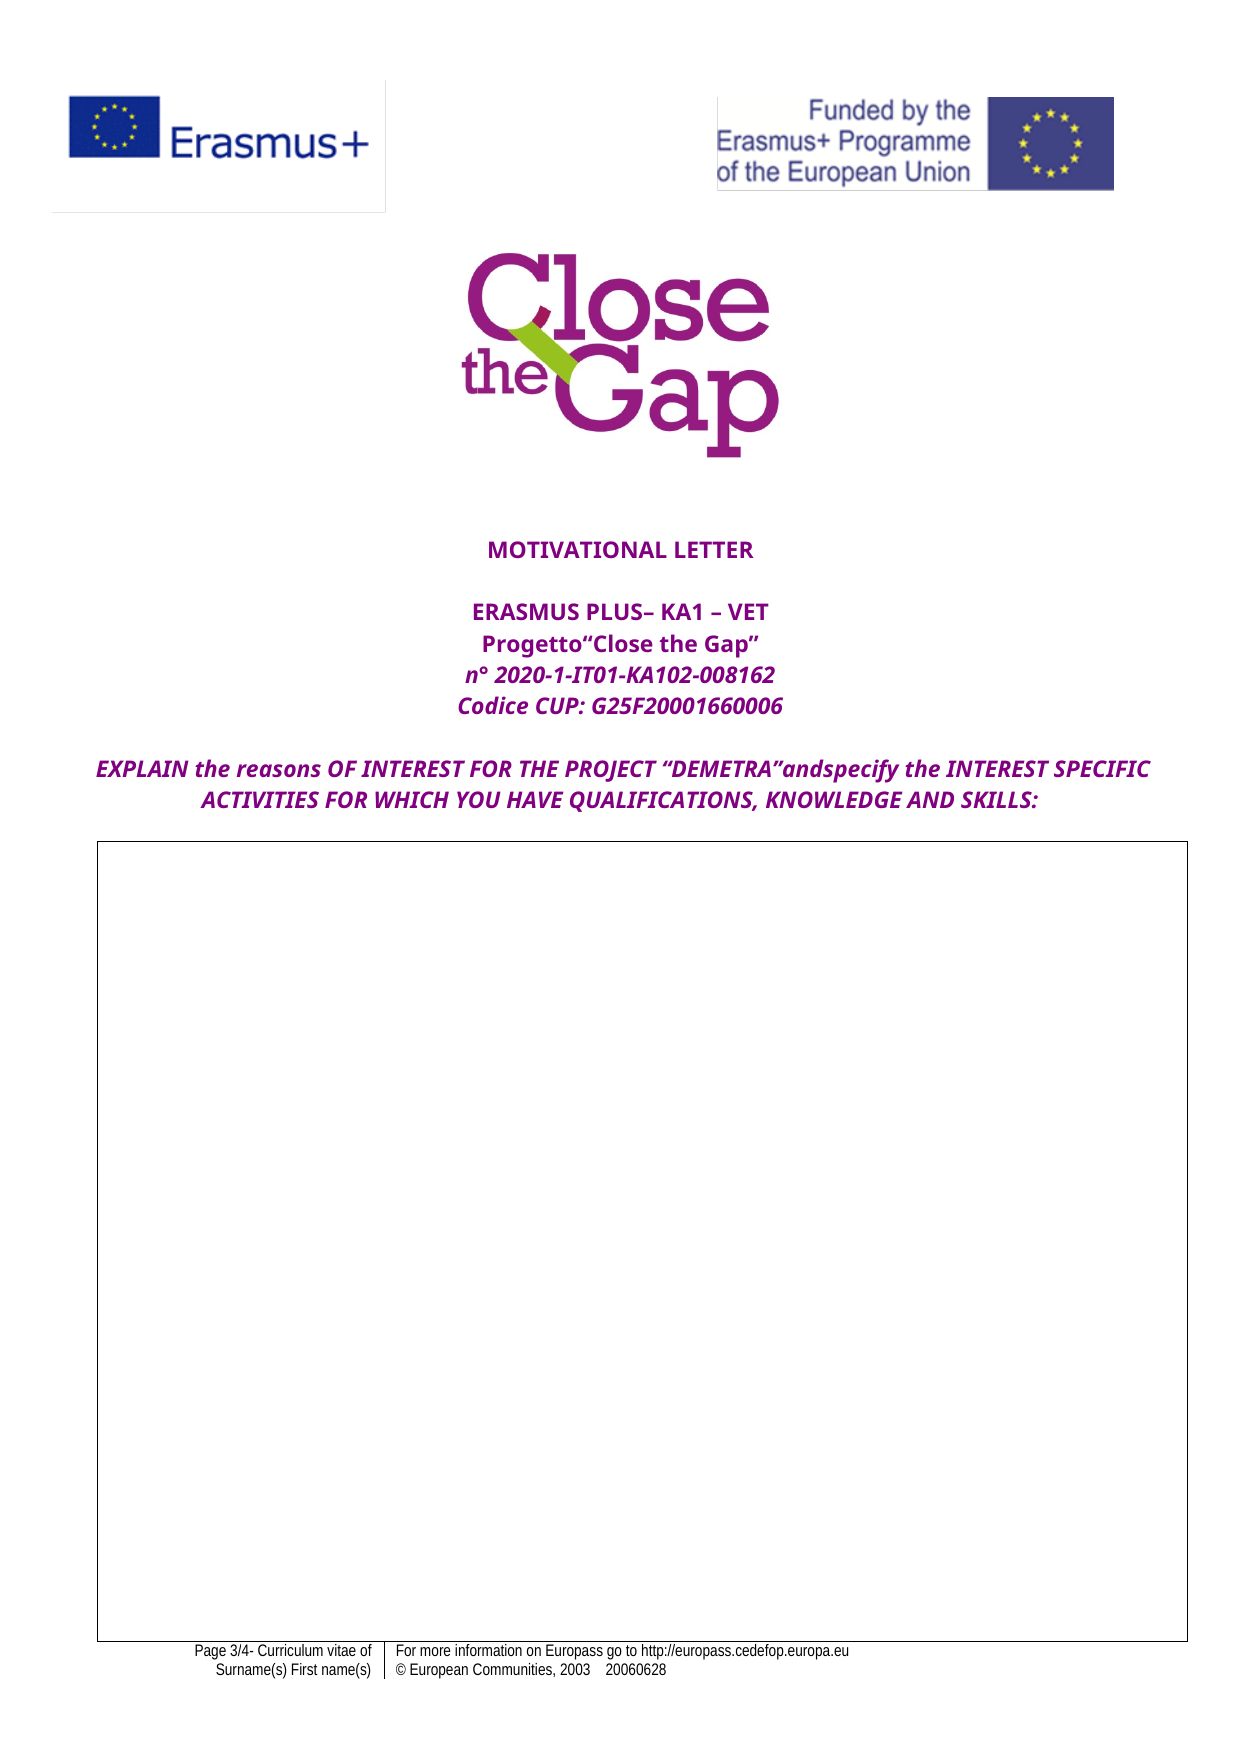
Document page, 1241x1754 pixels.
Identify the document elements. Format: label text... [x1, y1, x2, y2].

text MOTIVATIONAL LETTER [59, 534, 1181, 565]
picture [52, 80, 387, 215]
text Progetto“Close the Gap” [59, 627, 1181, 659]
text ERASMUS PLUS– KA1 – VET [59, 596, 1181, 627]
text n° 2020-1-IT01-KA102-008162 [59, 659, 1181, 690]
text Codice CUP: G25F20001660006 [59, 690, 1181, 721]
picture [716, 97, 1114, 192]
text EXPLAIN the reasons OF INTEREST FOR THE PROJECT “DEMETRA”andspecify the INTEREST SPECIFIC ACTIVITIES FOR WHICH YOU HAVE QUALIFICATIONS, KNOWLEDGE AND SKILLS: [59, 752, 1181, 815]
picture [454, 240, 786, 468]
